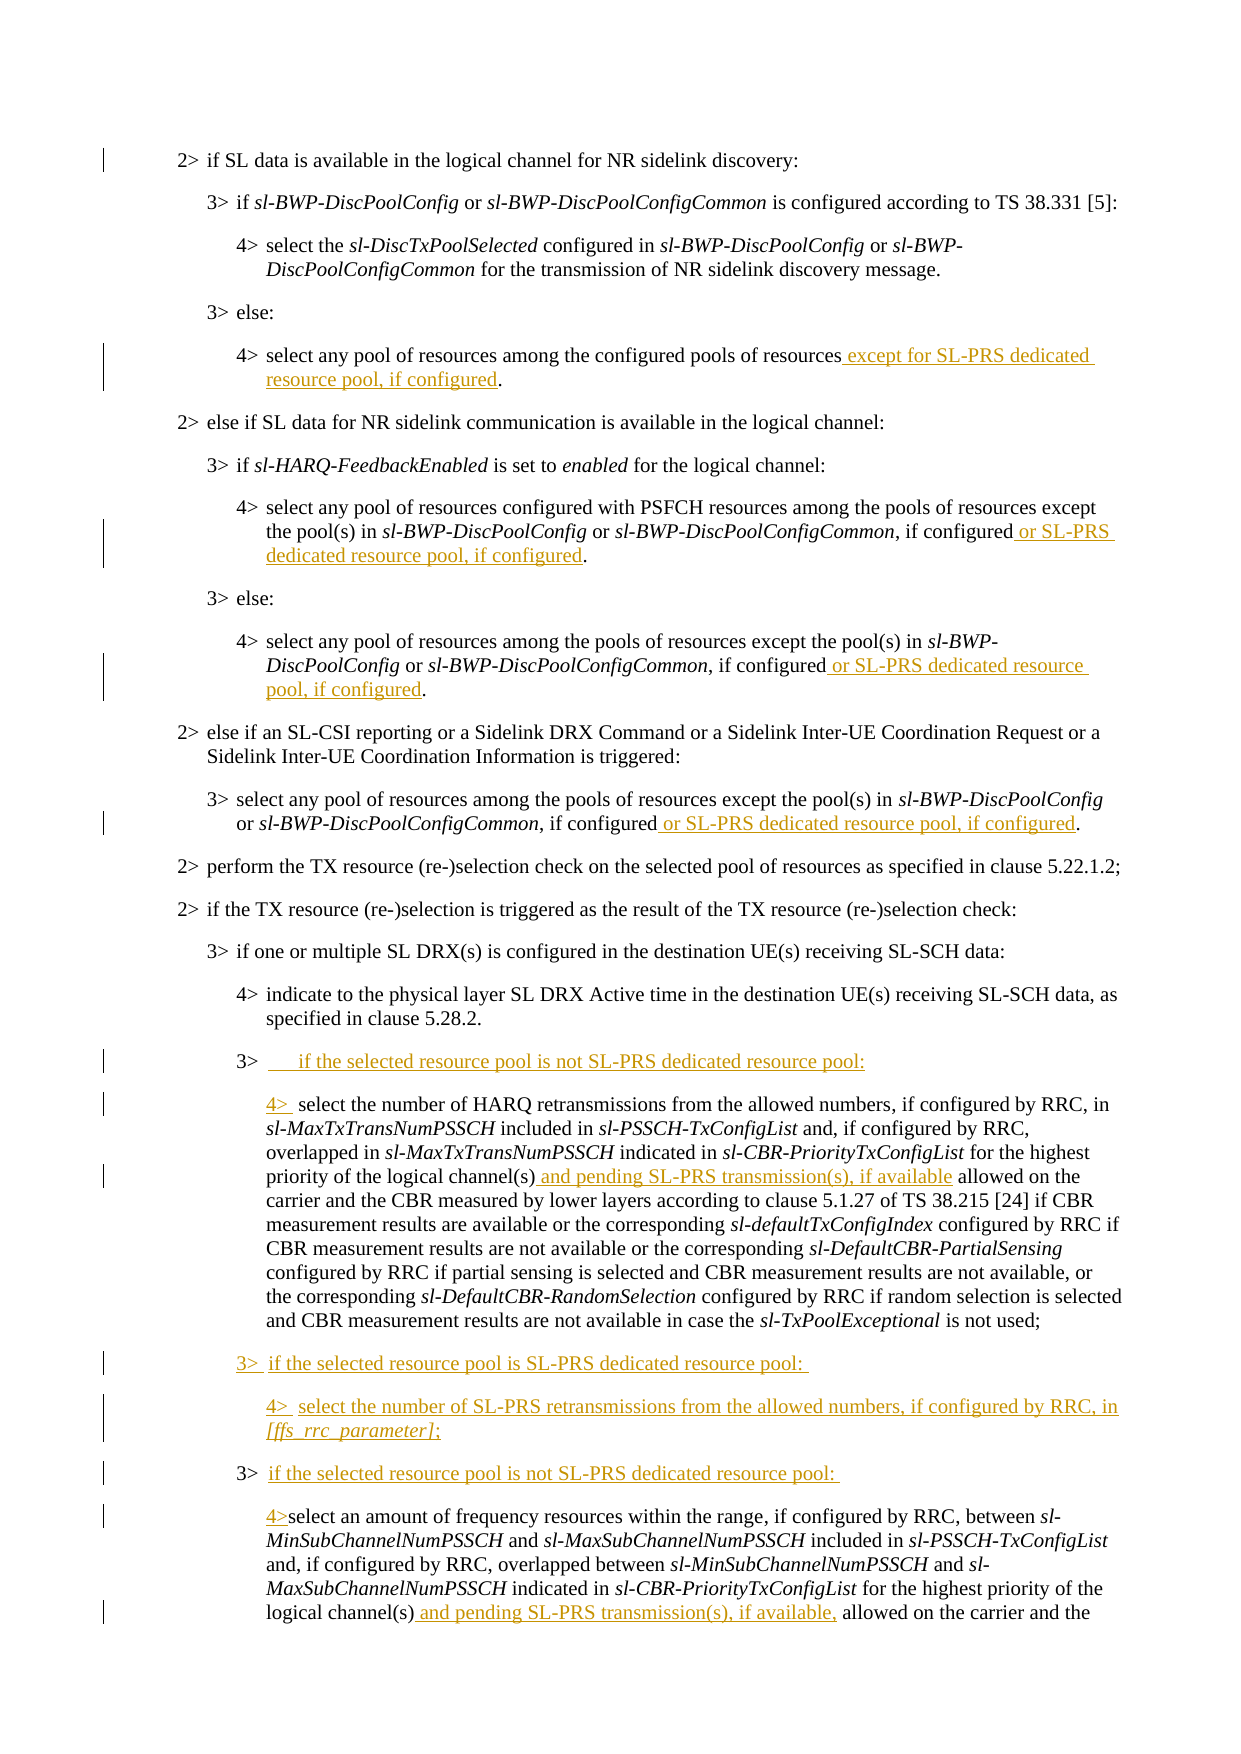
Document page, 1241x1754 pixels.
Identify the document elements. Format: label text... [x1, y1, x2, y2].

text 4> select any pool of resources among the pools of resources except the pool(s) in sl-BWP-DiscPoolConfig or sl-BWP-DiscPoolConfigCommon, if configured. [236, 629, 1122, 701]
text 3> else: [207, 586, 1122, 610]
text 4> select the sl-DiscTxPoolSelected configured in sl-BWP-DiscPoolConfig or sl-BWP-DiscPoolConfigCommon for the transmission of NR sidelink discovery message. [236, 233, 1122, 281]
text 3> select any pool of resources among the pools of resources except the pool(s) in sl-BWP-DiscPoolConfig or sl-BWP-DiscPoolConfigCommon, if configured. [207, 787, 1122, 835]
text 3> if one or multiple SL DRX(s) is configured in the destination UE(s) receiving SL-SCH data: [207, 939, 1122, 963]
text 2> perform the TX resource (re-)selection check on the selected pool of resources as specified in clause 5.22.1.2; [177, 854, 1122, 878]
text 2> if the TX resource (re-)selection is triggered as the result of the TX resource (re-)selection check: [177, 897, 1122, 921]
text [266, 1504, 1122, 1624]
text 4> select any pool of resources among the configured pools of resources. [236, 343, 1122, 391]
text 2> if SL data is available in the logical channel for NR sidelink discovery: [177, 147, 1122, 172]
text 2> else if SL data for NR sidelink communication is available in the logical channel: [177, 410, 1122, 434]
text 3> else: [207, 300, 1122, 324]
text 2> else if an SL-CSI reporting or a Sidelink DRX Command or a Sidelink Inter-UE Coordination Request or a Sidelink Inter-UE Coordination Information is triggered: [177, 720, 1122, 768]
text select the number of HARQ retransmissions from the allowed numbers, if configured by RRC, in sl-MaxTxTransNumPSSCH included in sl-PSSCH-TxConfigList and, if configured by RRC, overlapped in sl-MaxTxTransNumPSSCH indicated in sl-CBR-PriorityTxConfigList for the highest priority of the logical channel(s) allowed on the carrier and the CBR measured by lower layers according to clause 5.1.27 of TS 38.215 [24] if CBR measurement results are available or the corresponding sl-defaultTxConfigIndex configured by RRC if CBR measurement results are not available or the corresponding sl-DefaultCBR-PartialSensing configured by RRC if partial sensing is selected and CBR measurement results are not available, or the corresponding sl-DefaultCBR-RandomSelection configured by RRC if random selection is selected and CBR measurement results are not available in case the sl-TxPoolExceptional is not used; [266, 1092, 1122, 1332]
text 3> [236, 1461, 1122, 1485]
text 4> select any pool of resources configured with PSFCH resources among the pools of resources except the pool(s) in sl-BWP-DiscPoolConfig or sl-BWP-DiscPoolConfigCommon, if configured. [236, 495, 1122, 567]
text 3> if sl-BWP-DiscPoolConfig or sl-BWP-DiscPoolConfigCommon is configured according to TS 38.331 [5]: [207, 190, 1122, 214]
text 3> [236, 1049, 1122, 1073]
text 3> if sl-HARQ-FeedbackEnabled is set to enabled for the logical channel: [207, 452, 1122, 477]
text 4> indicate to the physical layer SL DRX Active time in the destination UE(s) receiving SL-SCH data, as specified in clause 5.28.2. [236, 982, 1122, 1030]
